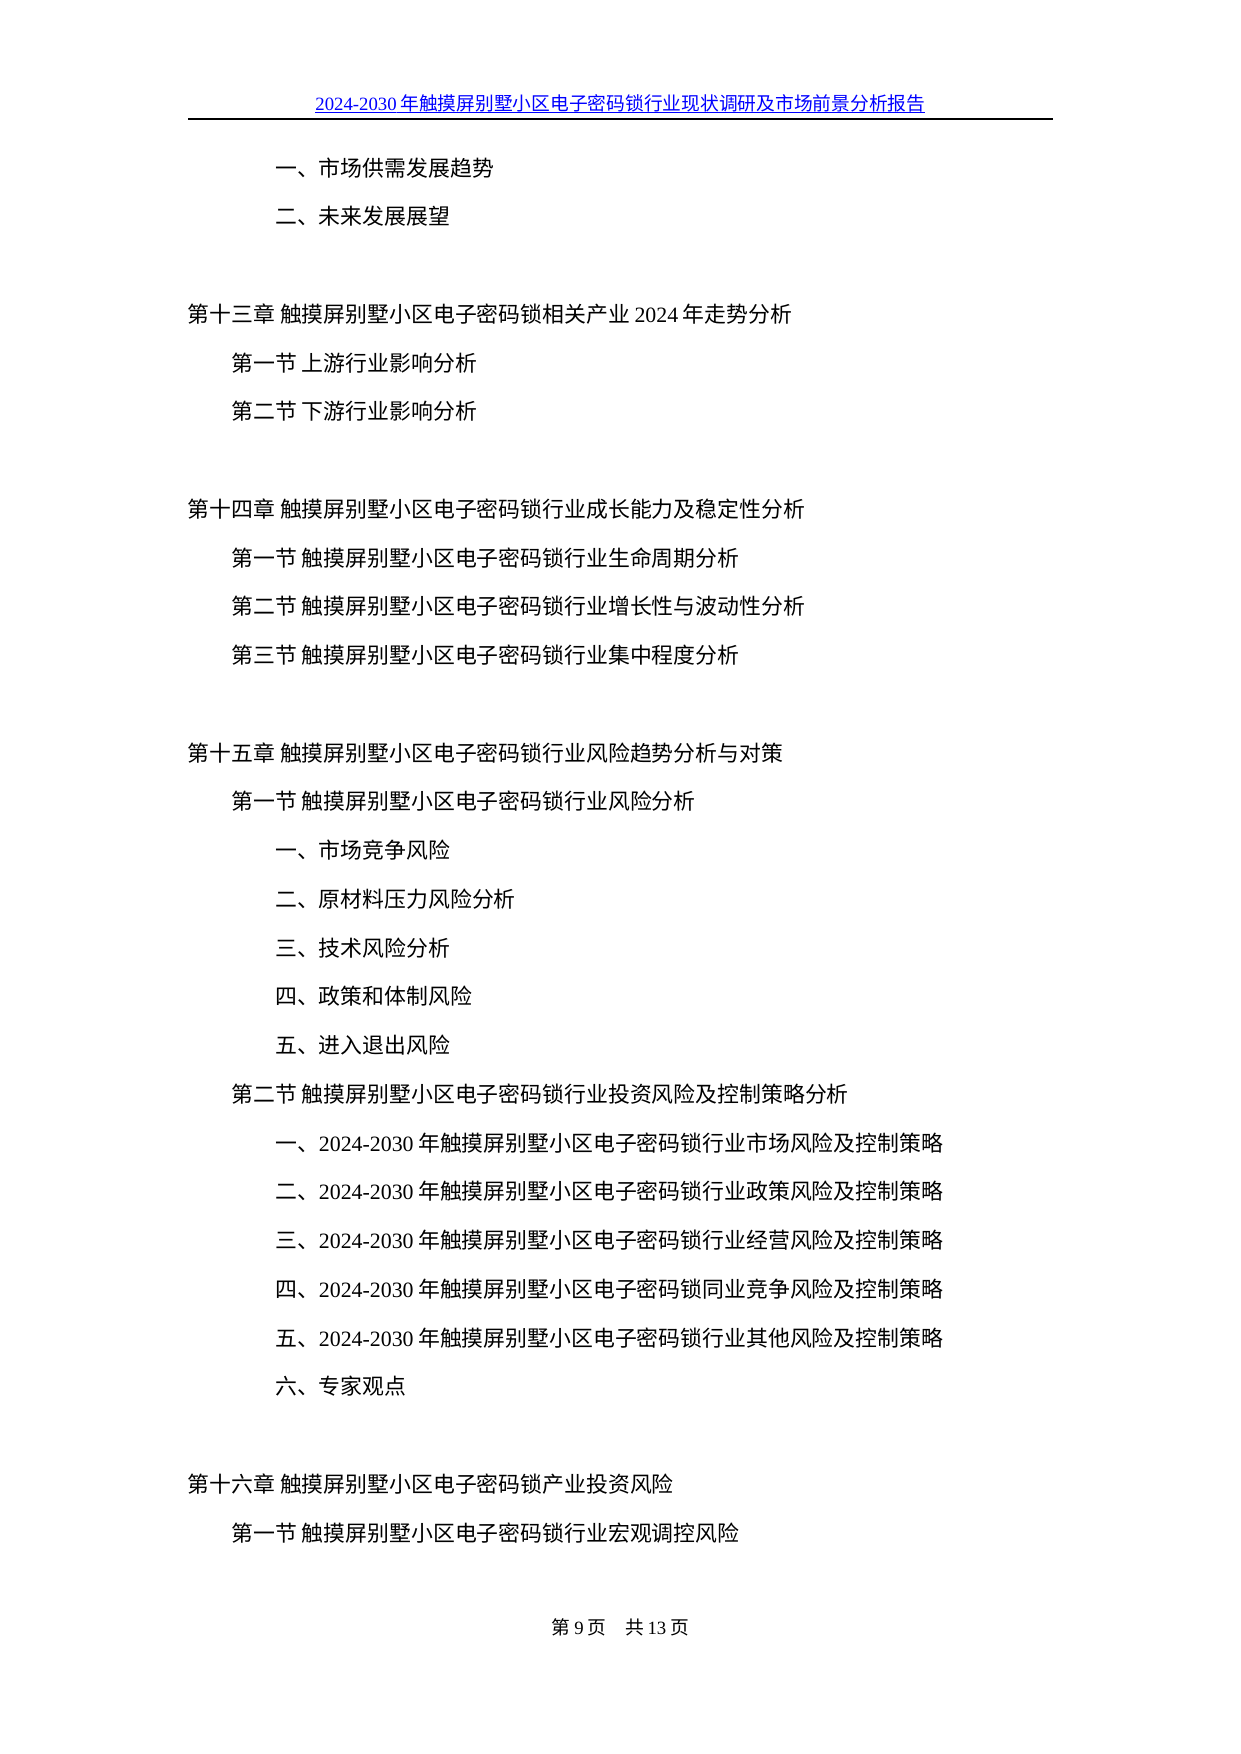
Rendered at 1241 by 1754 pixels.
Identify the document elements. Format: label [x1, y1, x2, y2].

text [187, 150, 1053, 1548]
